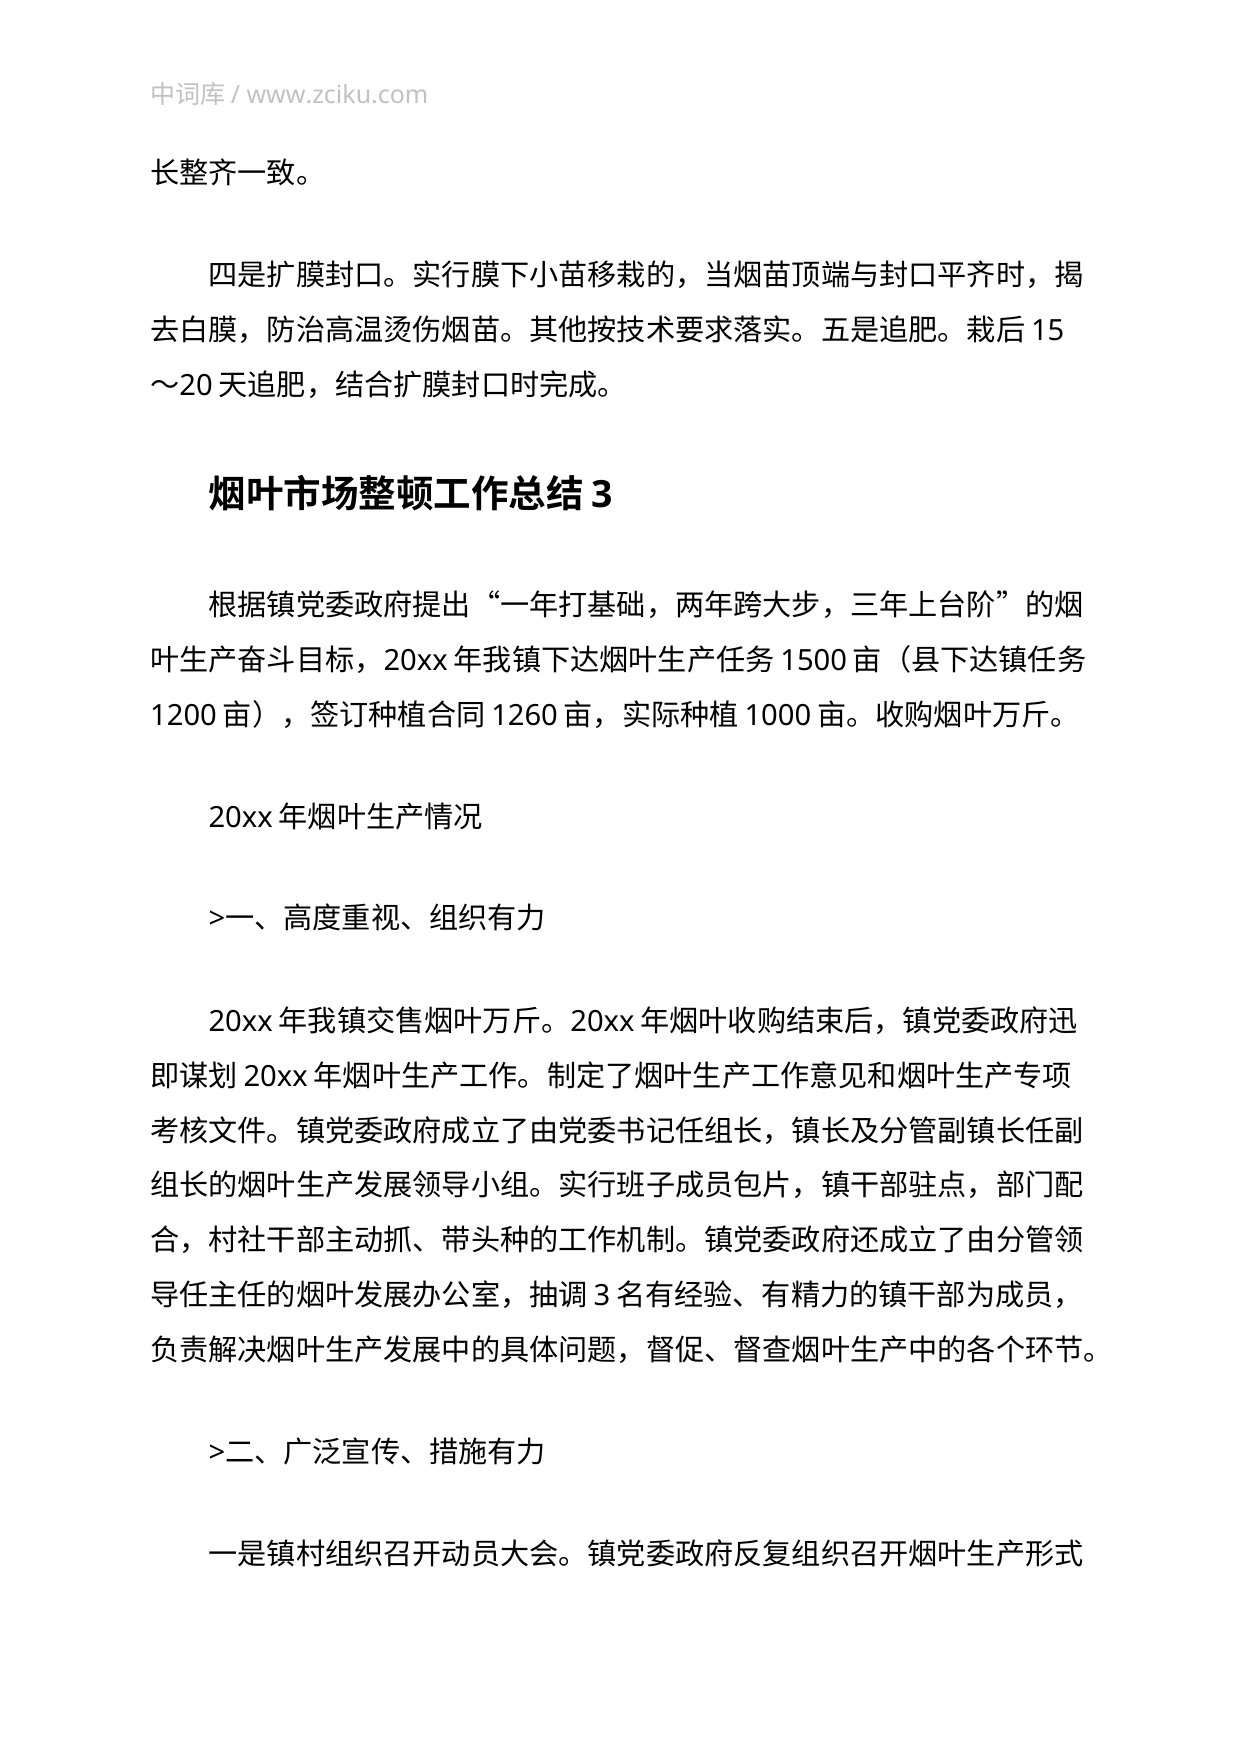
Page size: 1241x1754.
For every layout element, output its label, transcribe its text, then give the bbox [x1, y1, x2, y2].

text 烟叶市场整顿工作总结3 [150, 464, 1090, 518]
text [150, 1531, 1090, 1573]
text 根据镇党委政府提出“一年打基础，两年跨大步，三年上台阶”的烟叶生产奋斗目标，20xx年我镇下达烟叶生产任务1500亩（县下达镇任务1200亩），签订种植合同1260亩，实际种植1000亩。收购烟叶万斤。 [150, 581, 1090, 733]
text 20xx年烟叶生产情况 [150, 793, 1090, 836]
text >二、广泛宣传、措施有力 [150, 1428, 1090, 1471]
text 四是扩膜封口。实行膜下小苗移栽的，当烟苗顶端与封口平齐时，揭去白膜，防治高温烫伤烟苗。其他按技术要求落实。五是追肥。栽后15～20天追肥，结合扩膜封口时完成。 [150, 252, 1090, 404]
text >一、高度重视、组织有力 [150, 895, 1090, 937]
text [150, 150, 1090, 192]
text 20xx年我镇交售烟叶万斤。20xx年烟叶收购结束后，镇党委政府迅即谋划20xx年烟叶生产工作。制定了烟叶生产工作意见和烟叶生产专项考核文件。镇党委政府成立了由党委书记任组长，镇长及分管副镇长任副组长的烟叶生产发展领导小组。实行班子成员包片，镇干部驻点，部门配合，村社干部主动抓、带头种的工作机制。镇党委政府还成立了由分管领导任主任的烟叶发展办公室，抽调3名有经验、有精力的镇干部为成员，负责解决烟叶生产发展中的具体问题，督促、督查烟叶生产中的各个环节。 [150, 997, 1090, 1369]
